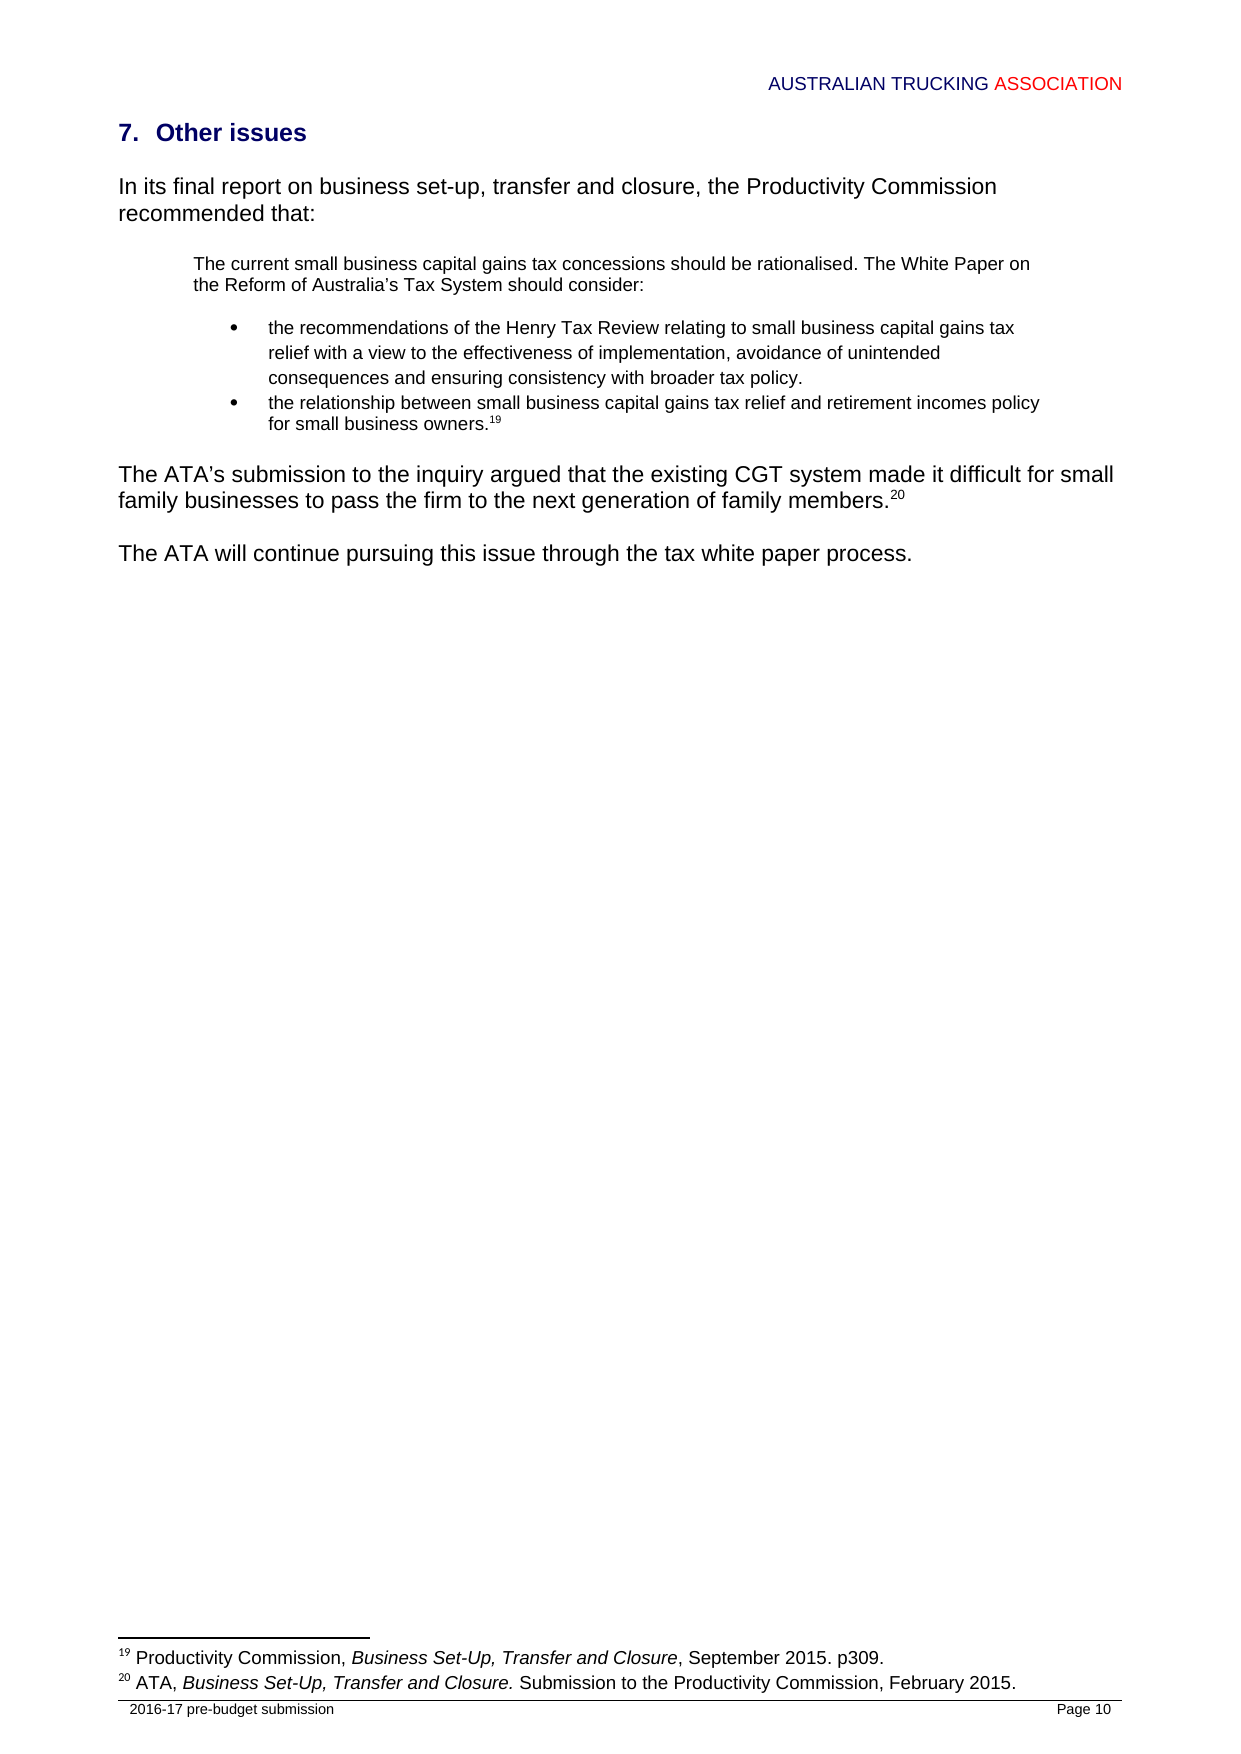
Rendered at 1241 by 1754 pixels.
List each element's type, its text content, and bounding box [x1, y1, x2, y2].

text In its final report on business set-up, transfer and closure, the Productivity Commission recommended that: [118, 173, 1122, 226]
list the recommendations of the Henry Tax Review relating to small business capital gains tax relief with a view to the effectiveness of implementation, avoidance of unintended consequences and ensuring consistency with broader tax policy. [231, 317, 1047, 388]
text The current small business capital gains tax concessions should be rationalised. The White Paper on the Reform of Australia’s Tax System should consider: [193, 252, 1047, 295]
text The ATA’s submission to the inquiry argued that the existing CGT system made it difficult for small family businesses to pass the firm to the next generation of family members. [118, 461, 1122, 514]
subtitle Other issues [118, 118, 1122, 147]
text The ATA will continue pursuing this issue through the tax white paper process. [118, 540, 1122, 566]
list the relationship between small business capital gains tax relief and retirement incomes policy for small business owners. [231, 391, 1047, 435]
